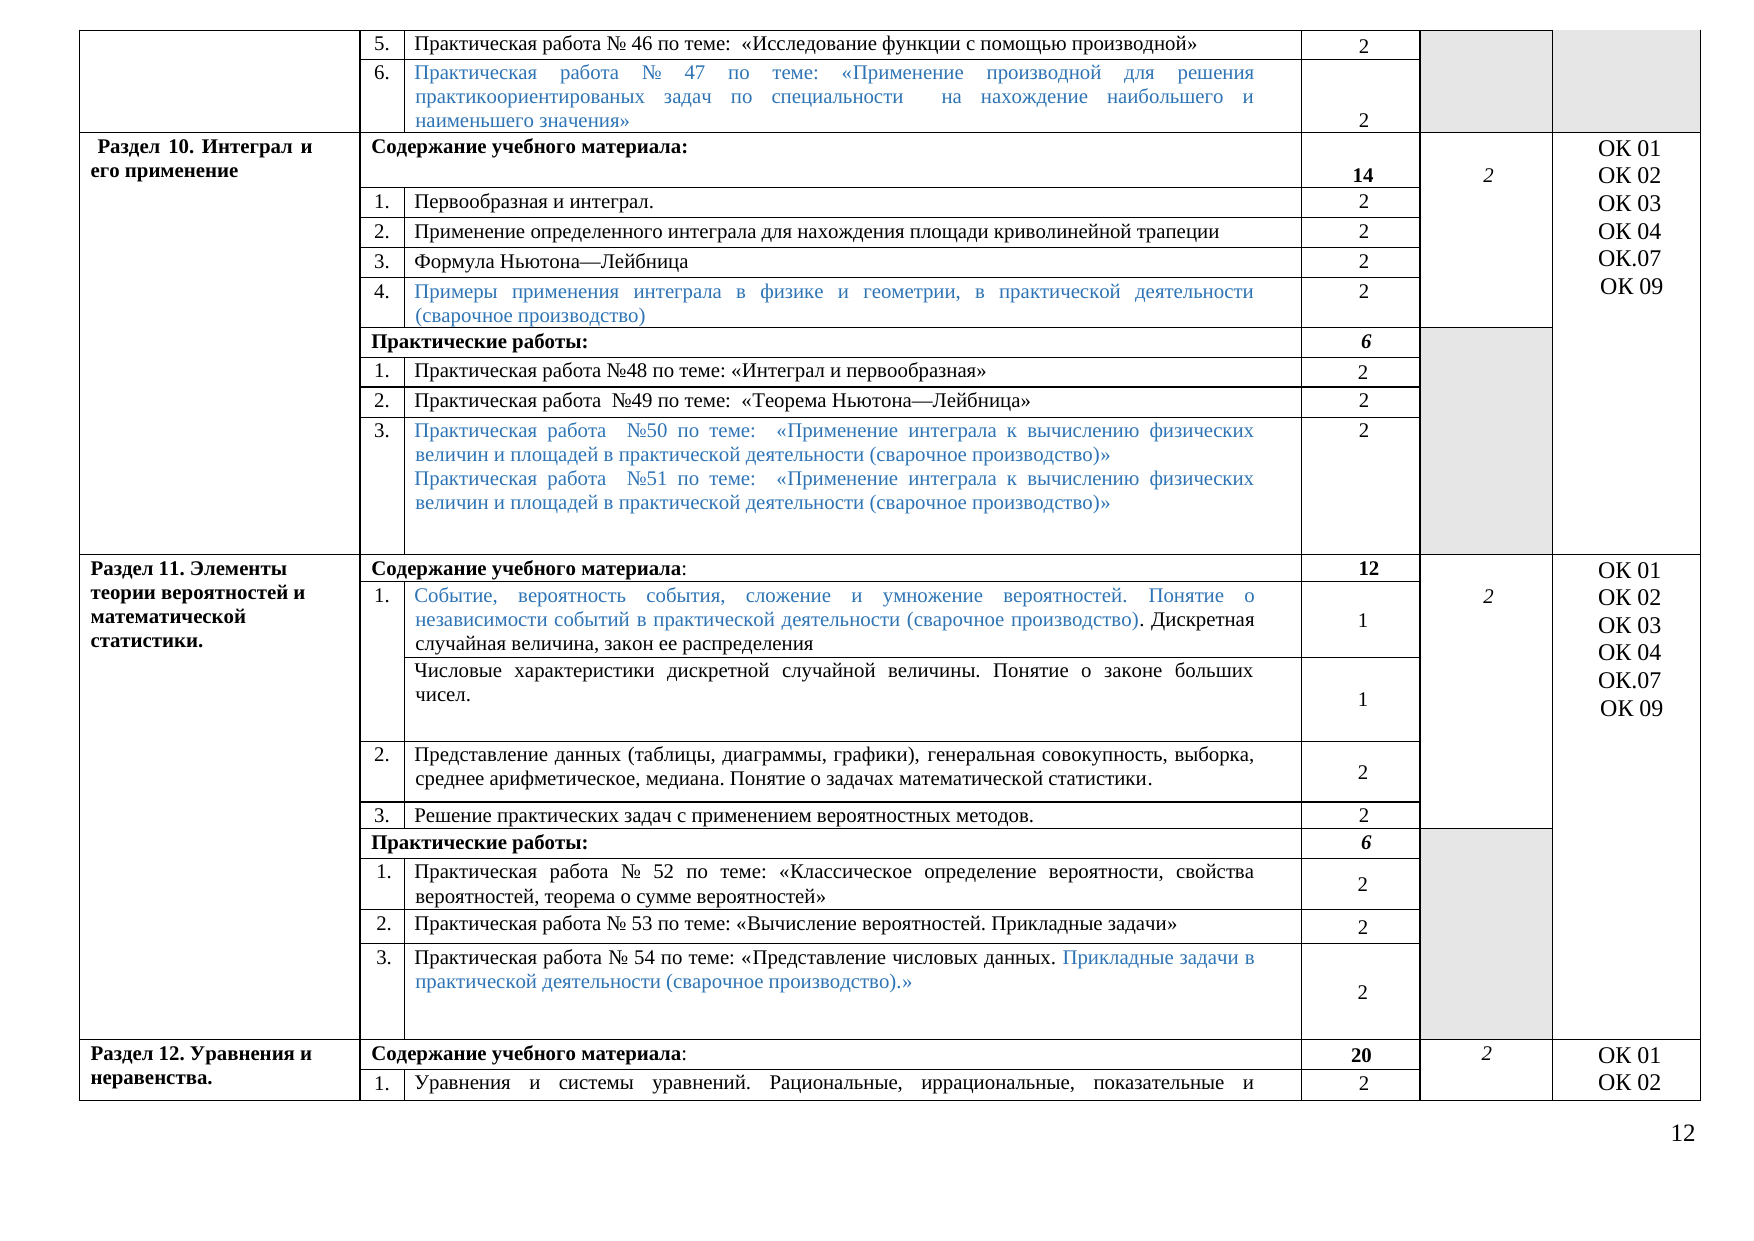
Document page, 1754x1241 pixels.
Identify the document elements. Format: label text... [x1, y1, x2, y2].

table_cell 2. [361, 388, 404, 417]
table_cell 2. [361, 742, 404, 801]
table_cell ОК 01 ОК 02 ОК 03 ОК 04 ОК.07 ОК 09 [1553, 133, 1700, 554]
table_cell [1421, 328, 1552, 554]
table_cell 2 [1302, 60, 1419, 132]
table_cell Решение практических задач с применением вероятностных методов. [405, 803, 1301, 828]
table_cell 2 [1302, 742, 1419, 801]
table_cell Раздел 10. Интеграл и его применение [80, 133, 359, 554]
table_cell 6 [1302, 829, 1419, 858]
table_cell Практическая работа № 53 по теме: «Вычисление вероятностей. Прикладные задачи» [405, 910, 1301, 943]
table_cell Практическая работа № 46 по теме: «Исследование функции с помощью производной» [405, 31, 1301, 58]
table_cell [1421, 829, 1552, 1039]
table_cell 20 [1302, 1040, 1419, 1069]
table_cell 1 [1302, 582, 1419, 657]
table_cell 2. [361, 218, 404, 247]
table_cell 5. [361, 31, 404, 58]
table_cell 2 [1302, 31, 1419, 58]
table_cell 1. [361, 188, 404, 217]
table_cell 2 [1302, 1070, 1419, 1100]
table_cell Практическая работа № 47 по теме: «Применение производной для решения практикоориентированых задач по специальности на нахождение наибольшего и наименьшего значения» [405, 60, 1301, 132]
table_cell ОК 01 ОК 02 ОК 03 ОК 04 ОК.07 ОК 09 [1553, 1040, 1700, 1100]
table_cell Практическая работа № 52 по теме: «Классическое определение вероятности, свойства вероятностей, теорема о сумме вероятностей» [405, 859, 1301, 909]
table_cell 2 [1302, 418, 1419, 554]
table_cell 1. [361, 358, 404, 386]
table_cell 6 [1302, 328, 1419, 357]
table_cell Раздел 12. Уравнения и неравенства. [80, 1040, 359, 1100]
table_cell 2 [1302, 278, 1419, 327]
table_cell Первообразная и интеграл. [405, 188, 1301, 217]
table_cell 3. [361, 418, 404, 554]
table_cell 12 [1302, 555, 1419, 581]
table_cell ОК 01 ОК 02 ОК 03 ОК 04 ОК.07 ОК 09 [1553, 555, 1700, 1039]
table_cell Раздел 11. Элементы теории вероятностей и математической статистики. [80, 555, 359, 1039]
table_cell 4. [361, 278, 404, 327]
table_cell Практическая работа № 54 по теме: «Представление числовых данных. Прикладные задачи в практической деятельности (сварочное производство).» [405, 944, 1301, 1039]
table_cell 1 [1302, 658, 1419, 741]
table_cell 2 [1302, 188, 1419, 217]
table_cell Практическая работа №48 по теме: «Интеграл и первообразная» [405, 358, 1301, 386]
table_cell 2 [1302, 388, 1419, 417]
table_cell 2 [1302, 803, 1419, 828]
table_cell 2 [1302, 944, 1419, 1039]
table_cell 2. [361, 910, 404, 943]
table_cell 2 [1302, 218, 1419, 247]
table_cell 1. [361, 582, 404, 741]
table_cell 1. [361, 859, 404, 909]
table_cell Содержание учебного материала: [361, 133, 1301, 187]
table_cell Представление данных (таблицы, диаграммы, графики), генеральная совокупность, выборка, среднее арифметическое, медиана. Понятие о задачах математической статистики. [405, 742, 1301, 801]
table_cell Практическая работа №50 по теме: «Применение интеграла к вычислению физических величин и площадей в практической деятельности (сварочное производство)» Практическая работа №51 по теме: «Применение интеграла к вычислению физических величин и площадей в практической деятельности (сварочное производство)» [405, 418, 1301, 554]
table_cell Содержание учебного материала: [361, 555, 1301, 581]
table_cell 2 [1302, 358, 1419, 386]
table_cell Применение определенного интеграла для нахождения площади криволинейной трапеции [405, 218, 1301, 247]
table_cell Числовые характеристики дискретной случайной величины. Понятие о законе больших чисел. [405, 658, 1301, 741]
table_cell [405, 1070, 1301, 1100]
table_cell Примеры применения интеграла в физике и геометрии, в практической деятельности (сварочное производство) [405, 278, 1301, 327]
table_cell 2 [1421, 1040, 1552, 1100]
table_cell Практические работы: [361, 829, 1301, 858]
table_cell Практическая работа №49 по теме: «Теорема Ньютона—Лейбница» [405, 388, 1301, 417]
table_cell 3. [361, 944, 404, 1039]
table_cell Содержание учебного материала: [361, 1040, 1301, 1069]
table_cell 3. [361, 803, 404, 828]
table_cell Практические работы: [361, 328, 1301, 357]
table_cell 1. [361, 1070, 404, 1100]
table_cell 6. [361, 60, 404, 132]
table_cell 14 [1302, 133, 1419, 187]
table_cell Формула Ньютона—Лейбница [405, 248, 1301, 277]
table_cell Событие, вероятность события, сложение и умножение вероятностей. Понятие о независимости событий в практической деятельности (сварочное производство). Дискретная случайная величина, закон ее распределения [405, 582, 1301, 657]
table_cell 2 [1302, 859, 1419, 909]
table_cell 2 [1421, 555, 1552, 828]
table_cell 2 [1302, 910, 1419, 943]
table_cell 2 [1421, 133, 1552, 327]
table_cell 3. [361, 248, 404, 277]
table_cell 2 [1302, 248, 1419, 277]
